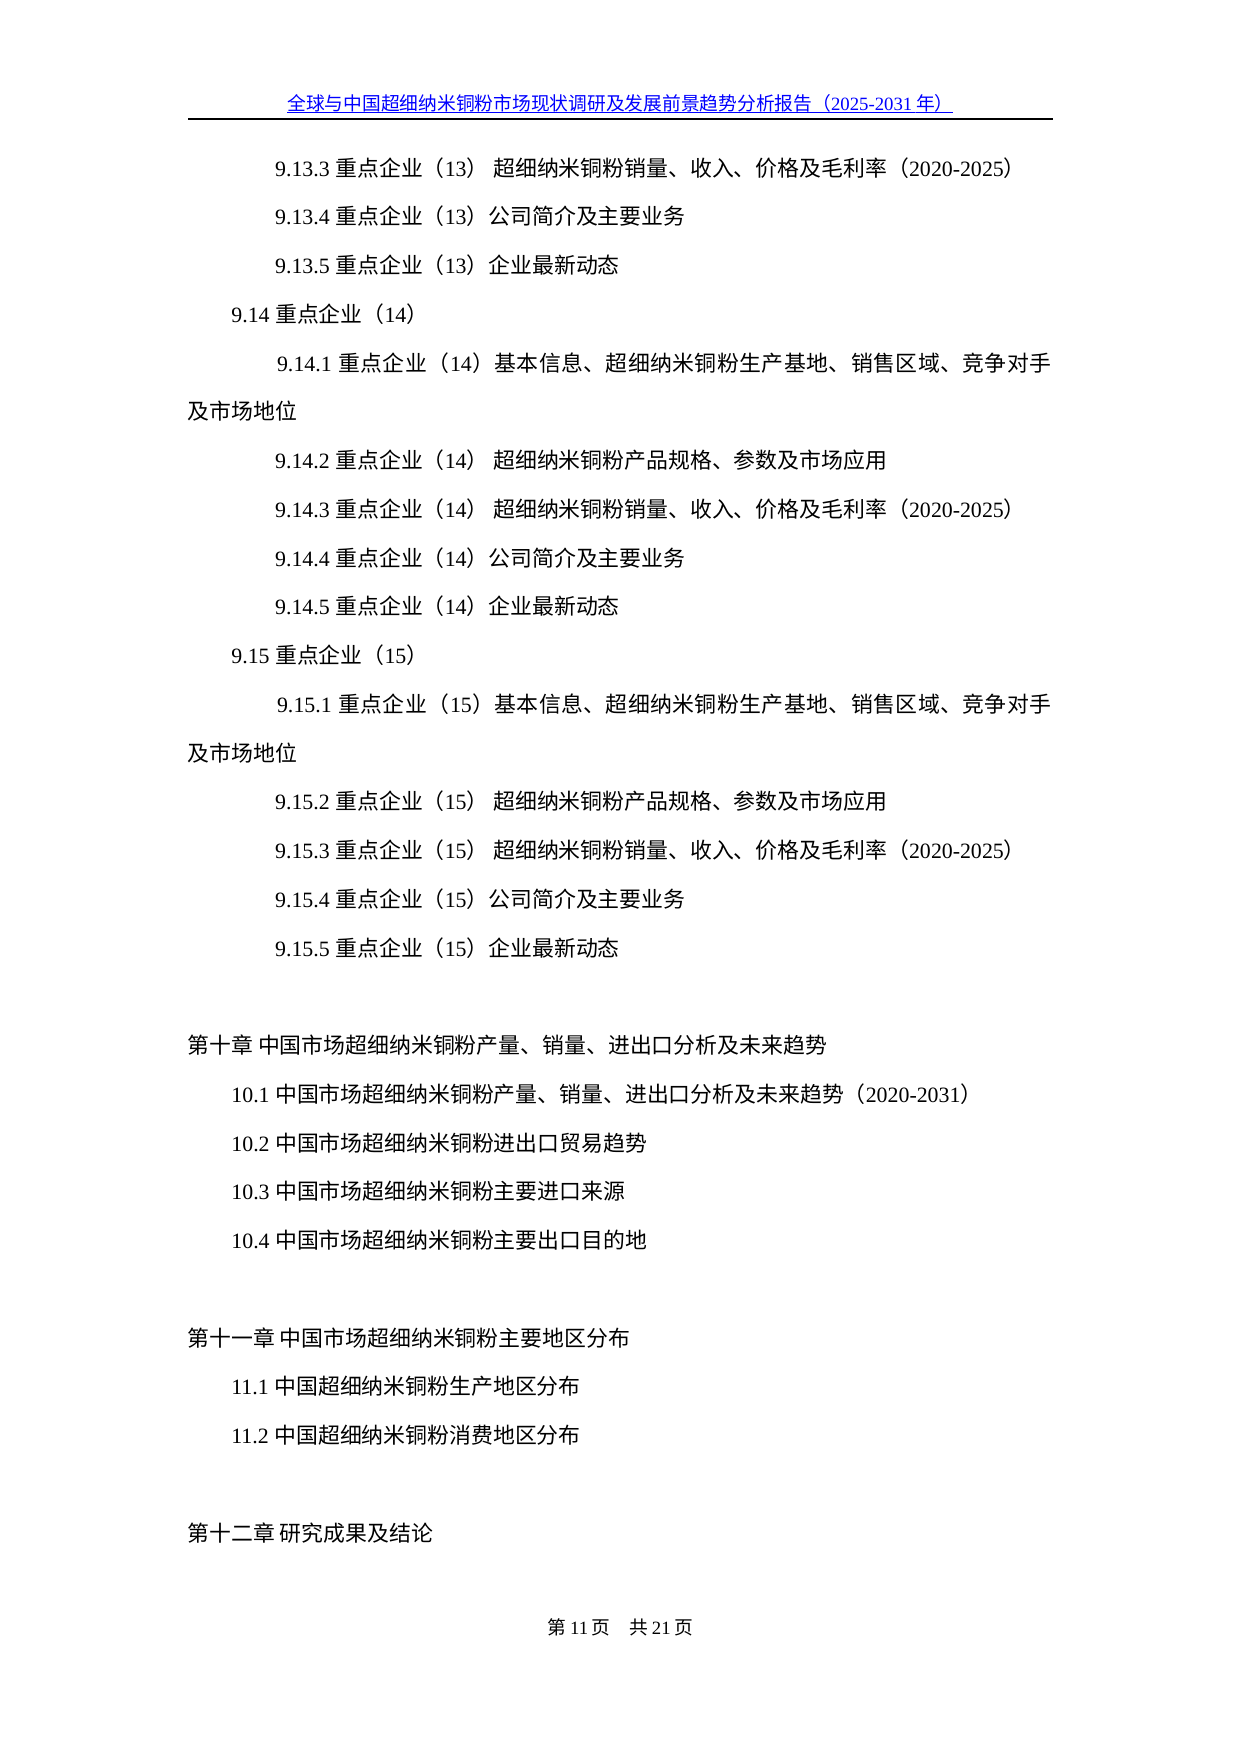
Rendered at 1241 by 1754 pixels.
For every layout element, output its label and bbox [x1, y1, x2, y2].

text [187, 150, 1053, 1548]
